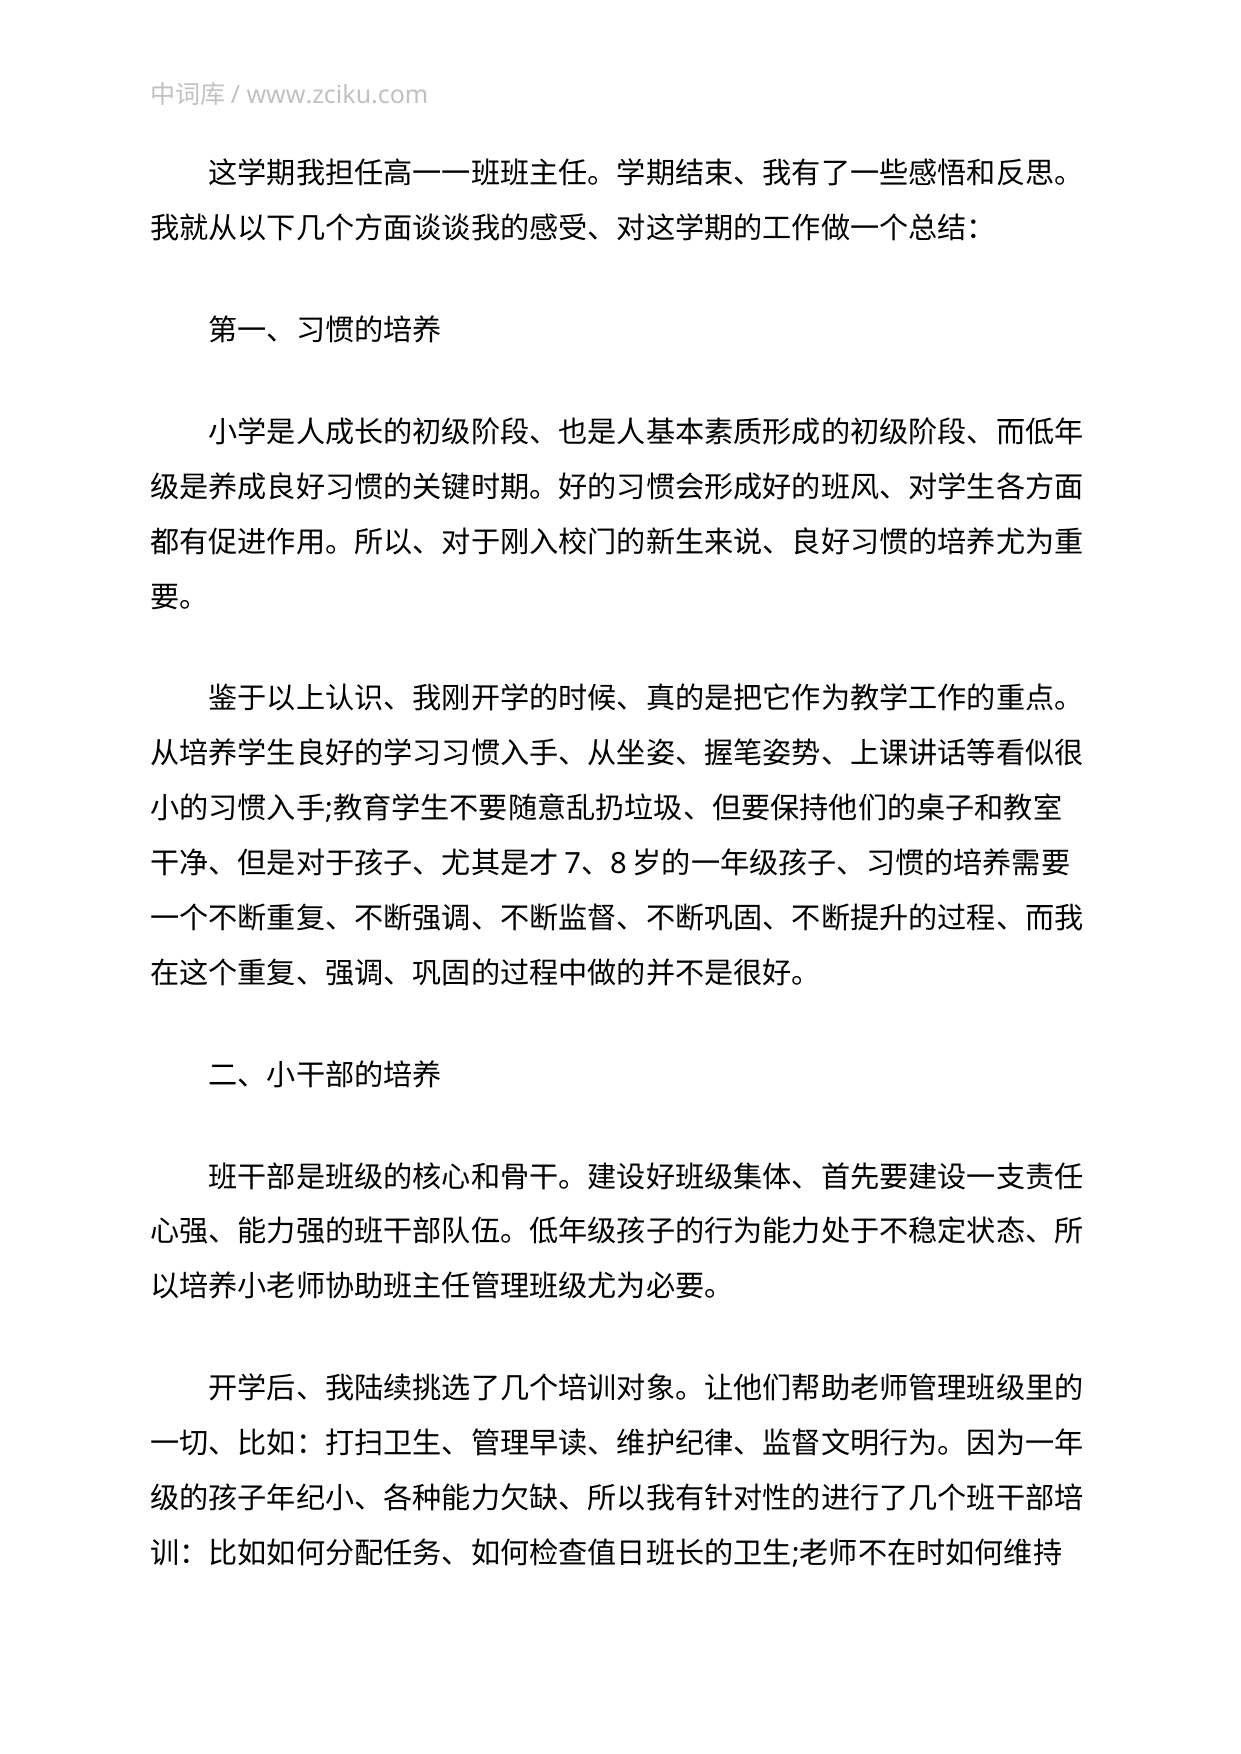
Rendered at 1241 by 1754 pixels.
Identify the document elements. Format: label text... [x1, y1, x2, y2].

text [150, 1365, 1090, 1572]
text 二、小干部的培养 [150, 1051, 1090, 1094]
text 班干部是班级的核心和骨干。建设好班级集体、首先要建设一支责任心强、能力强的班干部队伍。低年级孩子的行为能力处于不稳定状态、所以培养小老师协助班主任管理班级尤为必要。 [150, 1153, 1090, 1305]
text 鉴于以上认识、我刚开学的时候、真的是把它作为教学工作的重点。从培养学生良好的学习习惯入手、从坐姿、握笔姿势、上课讲话等看似很小的习惯入手;教育学生不要随意乱扔垃圾、但要保持他们的桌子和教室干净、但是对于孩子、尤其是才7、8岁的一年级孩子、习惯的培养需要一个不断重复、不断强调、不断监督、不断巩固、不断提升的过程、而我在这个重复、强调、巩固的过程中做的并不是很好。 [150, 675, 1090, 992]
text 小学是人成长的初级阶段、也是人基本素质形成的初级阶段、而低年级是养成良好习惯的关键时期。好的习惯会形成好的班风、对学生各方面都有促进作用。所以、对于刚入校门的新生来说、良好习惯的培养尤为重要。 [150, 408, 1090, 615]
text 这学期我担任高一一班班主任。学期结束、我有了一些感悟和反思。我就从以下几个方面谈谈我的感受、对这学期的工作做一个总结： [150, 150, 1090, 247]
text 第一、习惯的培养 [150, 307, 1090, 349]
